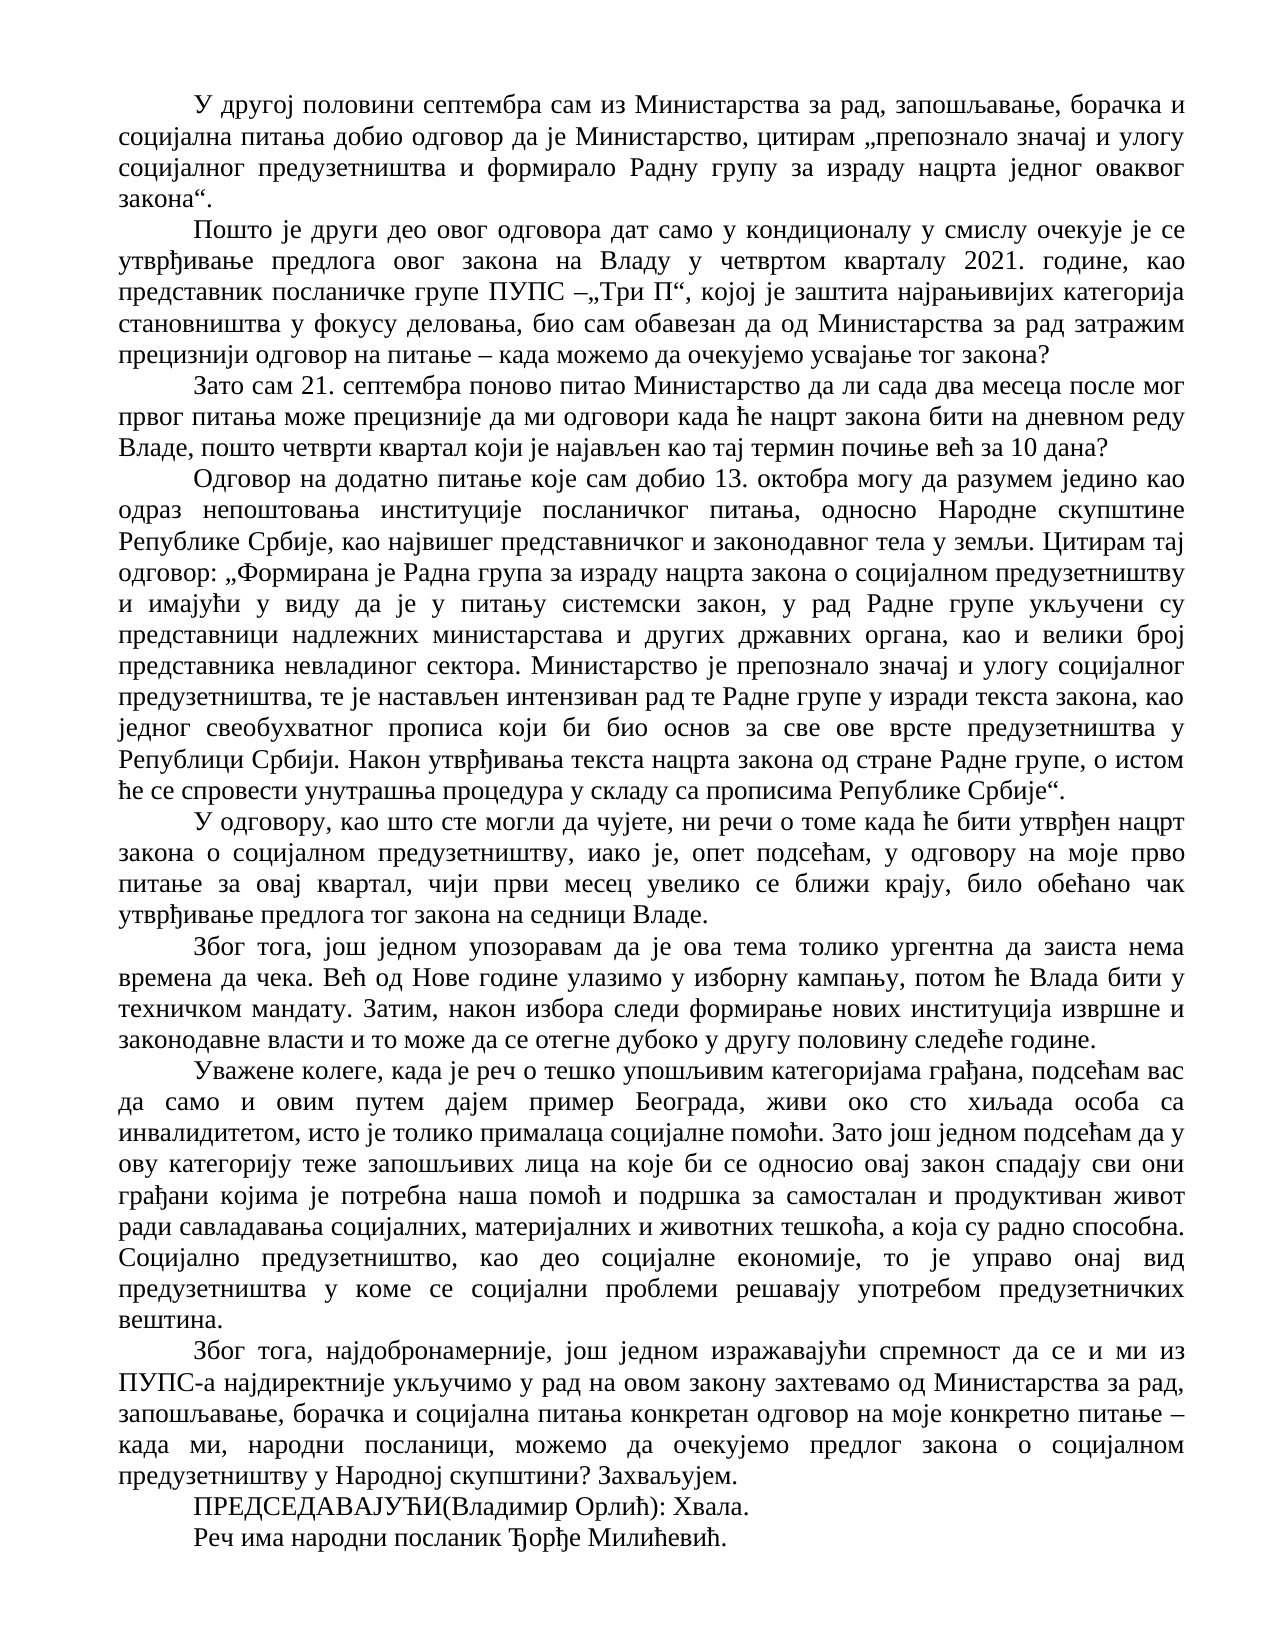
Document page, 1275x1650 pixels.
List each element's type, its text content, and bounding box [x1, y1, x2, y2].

text Зато сам 21. септембра поново питао Министарство да ли сада два месеца после мог првог питања може прецизније да ми одговори када ће нацрт закона бити на дневном реду Владе, пошто четврти квартал који је најављен као тај термин почиње већ за 10 дана? [118, 369, 1186, 462]
text Због тога, најдобронамерније, још једном изражавајући спремност да се и ми из ПУПС-а најдиректније укључимо у рад на овом закону захтевамо од Министарства за рад, запошљавање, борачка и социјална питања конкретан одговор на моје конкретно питање – када ми, народни посланици, можемо да очекујемо предлог закона о социјалном предузетништву у Народној скупштини? Захваљујем. [118, 1334, 1186, 1490]
text Одговор на додатно питање које сам добио 13. октобра могу да разумем једино као одраз непоштовања институције посланичког питања, односно Народне скупштине Републике Србије, као највишег представничког и законодавног тела у земљи. Цитирам тај одговор: „Формирана је Радна група за израду нацрта закона о социјалном предузетништву и имајући у виду да је у питању системски закон, у рад Радне групе укључени су представници надлежних министарстава и других државних органа, као и велики број представника невладиног сектора. Министарство је препознало значај и улогу социјалног предузетништва, те је настављен интензиван рад те Радне групе у изради текста закона, као једног свеобухватног прописа који би био основ за све ове врсте предузетништва у Републици Србији. Након утврђивања текста нацрта закона од стране Радне групе, о истом ће се спровести унутрашња процедура у складу са прописима Републике Србије“. [118, 462, 1186, 805]
text Пошто је други део овог одговора дат само у кондиционалу у смислу очекује је се утврђивање предлога овог закона на Владу у четвртом кварталу 2021. године, као представник посланичке групе ПУПС –„Три П“, којој је заштита најрањивијих категорија становништва у фокусу деловања, био сам обавезан да од Министарства за рад затражим прецизнији одговор на питање – када можемо да очекујемо усвајање тог закона? [118, 213, 1186, 369]
text У другој половини септембра сам из Министарства за рад, запошљавање, борачка и социјална питања добио одговор да је Министарство, цитирам „препознало значај и улогу социјалног предузетништва и формирало Радну групу за израду нацрта једног оваквог закона“. [118, 89, 1186, 213]
text Реч има народни посланик Ђорђе Милићевић. [118, 1521, 1186, 1552]
text Уважене колеге, када је реч о тешко упошљивим категоријама грађана, подсећам вас да само и овим путем дајем пример Београда, живи око сто хиљада особа са инвалидитетом, исто је толико прималаца социјалне помоћи. Зато још једном подсећам да у ову категорију теже запошљивих лица на које би се односио овај закон спадају сви они грађани којима је потребна наша помоћ и подршка за самосталан и продуктиван живот ради савладавања социјалних, материјалних и животних тешкоћа, а која су радно способна. Социјално предузетништво, као део социјалне економије, то је управо онај вид предузетништва у коме се социјални проблеми решавају употребом предузетничких вештина. [118, 1054, 1186, 1334]
text Због тога, још једном упозоравам да је ова тема толико ургентна да заиста нема времена да чека. Већ од Нове године улазимо у изборну кампању, потом ће Влада бити у техничком мандату. Затим, након избора следи формирање нових институција извршне и законодавне власти и то може да се отегне дубоко у другу половину следеће године. [118, 929, 1186, 1054]
text У одговору, као што сте могли да чујете, ни речи о томе када ће бити утврђен нацрт закона о социјалном предузетништву, иако је, опет подсећам, у одговору на моје прво питање за овај квартал, чији први месец увелико се ближи крају, било обећано чак утврђивање предлога тог закона на седници Владе. [118, 805, 1186, 929]
text ПРЕДСЕДАВАЈУЋИ(Владимир Орлић): Хвала. [118, 1490, 1186, 1521]
